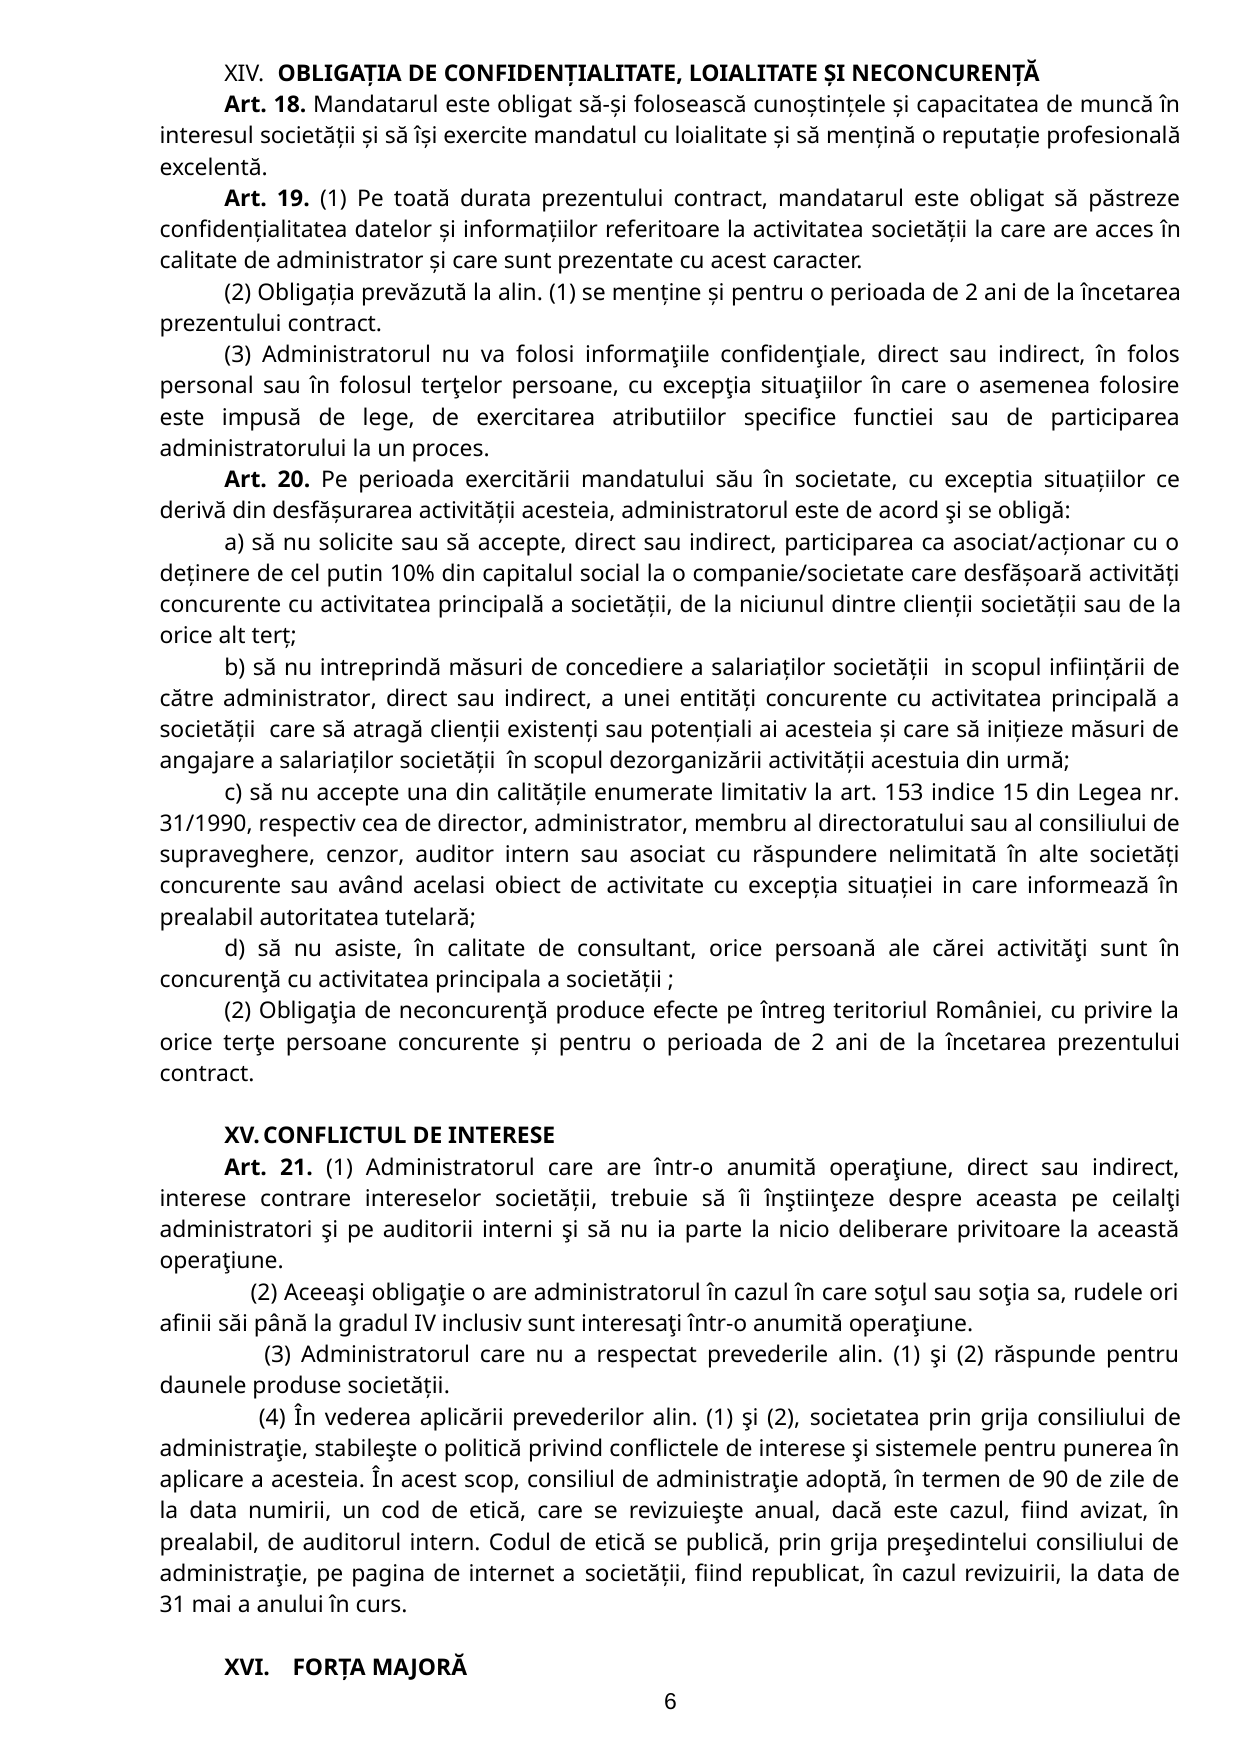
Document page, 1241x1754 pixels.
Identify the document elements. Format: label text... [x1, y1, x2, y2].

text Art. 20. Pe perioada exercitării mandatului său în societate, cu exceptia situațiilor ce derivă din desfășurarea activității acesteia, administratorul este de acord şi se obligă: [159, 463, 1181, 526]
text b) să nu intreprindă măsuri de concediere a salariaților societății in scopul inființării de către administrator, direct sau indirect, a unei entități concurente cu activitatea principală a societății care să atragă clienții existenți sau potențiali ai acesteia și care să inițieze măsuri de angajare a salariaților societății în scopul dezorganizării activității acestuia din urmă; [159, 651, 1181, 776]
text Art. 21. (1) Administratorul care are într-o anumită operaţiune, direct sau indirect, interese contrare intereselor societății, trebuie să îi înştiinţeze despre aceasta pe ceilalţi administratori şi pe auditorii interni şi să nu ia parte la nicio deliberare privitoare la această operaţiune. [159, 1151, 1181, 1276]
text d) să nu asiste, în calitate de consultant, orice persoană ale cărei activităţi sunt în concurenţă cu activitatea principala a societății ; [159, 932, 1181, 994]
text (3) Administratorul nu va folosi informaţiile confidenţiale, direct sau indirect, în folos personal sau în folosul terţelor persoane, cu excepţia situaţiilor în care o asemenea folosire este impusă de lege, de exercitarea atributiilor specifice functiei sau de participarea administratorului la un proces. [159, 338, 1181, 463]
list FORȚA MAJORĂ [159, 1651, 1181, 1682]
text (4) În vederea aplicării prevederilor alin. (1) şi (2), societatea prin grija consiliului de administraţie, stabileşte o politică privind conflictele de interese şi sistemele pentru punerea în aplicare a acesteia. În acest scop, consiliul de administraţie adoptă, în termen de 90 de zile de la data numirii, un cod de etică, care se revizuieşte anual, dacă este cazul, fiind avizat, în prealabil, de auditorul intern. Codul de etică se publică, prin grija preşedintelui consiliului de administraţie, pe pagina de internet a societății, fiind republicat, în cazul revizuirii, la data de 31 mai a anului în curs. [159, 1401, 1181, 1619]
text a) să nu solicite sau să accepte, direct sau indirect, participarea ca asociat/acționar cu o deținere de cel putin 10% din capitalul social la o companie/societate care desfășoară activități concurente cu activitatea principală a societății, de la niciunul dintre clienții societății sau de la orice alt terț; [159, 526, 1181, 651]
text (2) Aceeaşi obligaţie o are administratorul în cazul în care soţul sau soţia sa, rudele ori afinii săi până la gradul IV inclusiv sunt interesaţi într-o anumită operaţiune. [159, 1276, 1181, 1338]
text Art. 19. (1) Pe toată durata prezentului contract, mandatarul este obligat să păstreze confidențialitatea datelor și informațiilor referitoare la activitatea societății la care are acces în calitate de administrator și care sunt prezentate cu acest caracter. [159, 182, 1181, 276]
text (2) Obligația prevăzută la alin. (1) se menține și pentru o perioada de 2 ani de la încetarea prezentului contract. [159, 276, 1181, 338]
list CONFLICTUL DE INTERESE [159, 1119, 1181, 1151]
text (2) Obligaţia de neconcurenţă produce efecte pe întreg teritoriul României, cu privire la orice terţe persoane concurente și pentru o perioada de 2 ani de la încetarea prezentului contract. [159, 994, 1181, 1088]
list OBLIGAȚIA DE CONFIDENȚIALITATE, LOIALITATE ȘI NECONCURENȚĂ [159, 57, 1181, 88]
text Art. 18. Mandatarul este obligat să-și folosească cunoștințele și capacitatea de muncă în interesul societății și să își exercite mandatul cu loialitate și să mențină o reputație profesională excelentă. [159, 88, 1181, 182]
text (3) Administratorul care nu a respectat prevederile alin. (1) şi (2) răspunde pentru daunele produse societății. [159, 1338, 1181, 1401]
text c) să nu accepte una din calitățile enumerate limitativ la art. 153 indice 15 din Legea nr. 31/1990, respectiv cea de director, administrator, membru al directoratului sau al consiliului de supraveghere, cenzor, auditor intern sau asociat cu răspundere nelimitată în alte societăți concurente sau având acelasi obiect de activitate cu excepția situației in care informează în prealabil autoritatea tutelară; [159, 776, 1181, 932]
